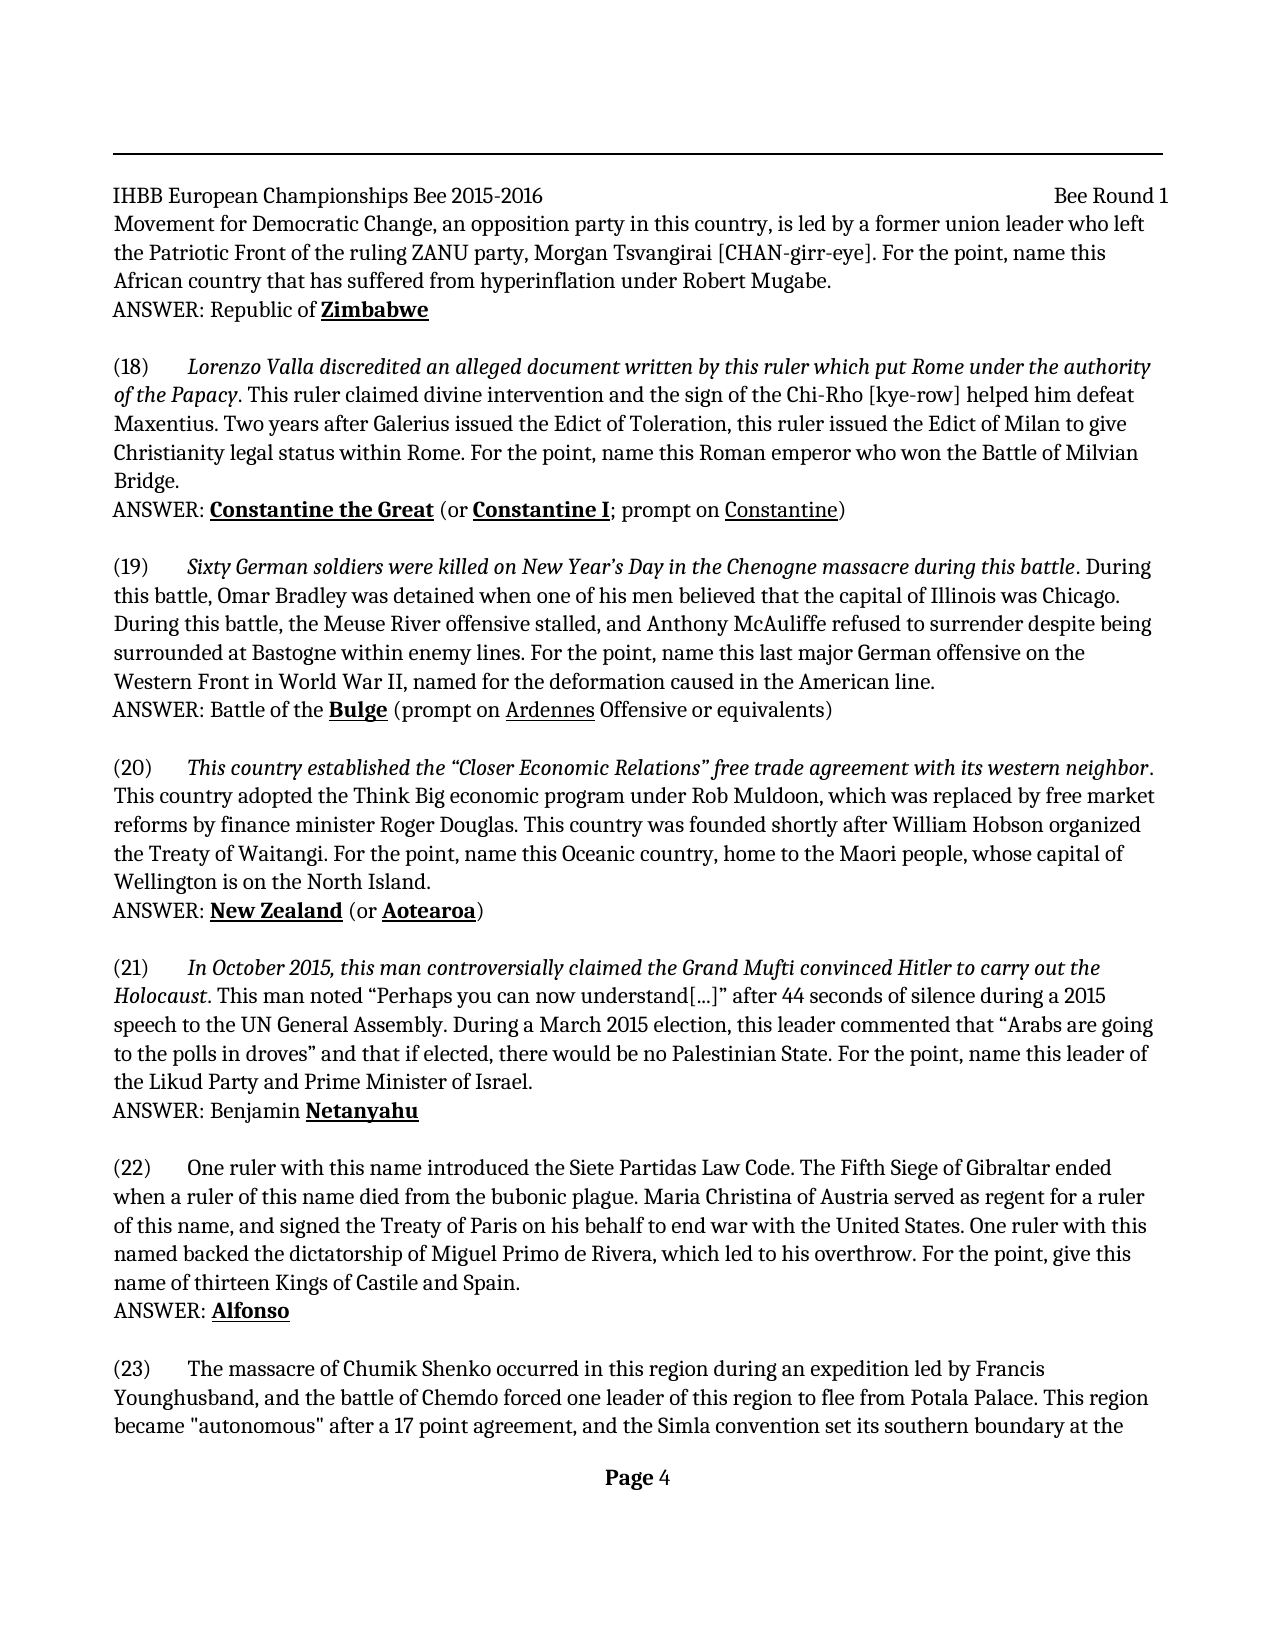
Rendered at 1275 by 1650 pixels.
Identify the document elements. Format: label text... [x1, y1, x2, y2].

list Sixty German soldiers were killed on New Year’s Day in the Chenogne massacre during this battle. During this battle, Omar Bradley was detained when one of his men believed that the capital of Illinois was Chicago. During this battle, the Meuse River offensive stalled, and Anthony McAuliffe refused to surrender despite being surrounded at Bastogne within enemy lines. For the point, name this last major German offensive on the Western Front in World War II, named for the deformation caused in the American line. [112, 554, 1164, 695]
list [112, 211, 1164, 294]
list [112, 1356, 1164, 1439]
list In October 2015, this man controversially claimed the Grand Mufti convinced Hitler to carry out the Holocaust. This man noted “Perhaps you can now understand[...]” after 44 seconds of silence during a 2015 speech to the UN General Assembly. During a March 2015 election, this leader commented that “Arabs are going to the polls in droves” and that if elected, there would be no Palestinian State. For the point, name this leader of the Likud Party and Prime Minister of Israel. [112, 954, 1164, 1096]
list ANSWER: Alfonso [113, 1298, 1164, 1325]
list One ruler with this name introduced the Siete Partidas Law Code. The Fifth Siege of Gibraltar ended when a ruler of this name died from the bubonic plague. Maria Christina of Austria served as regent for a ruler of this name, and signed the Treaty of Paris on his behalf to end war with the United States. One ruler with this named backed the dictatorship of Miguel Primo de Rivera, which led to his overthrow. For the point, give this name of thirteen Kings of Castile and Spain. [112, 1155, 1164, 1296]
text ANSWER: Constantine the Great (or Constantine I; prompt on Constantine) [112, 497, 1168, 523]
list Lorenzo Valla discredited an alleged document written by this ruler which put Rome under the authority of the Papacy. This ruler claimed divine intervention and the sign of the Chi-Rho [kye-row] helped him defeat Maxentius. Two years after Galerius issued the Edict of Toleration, this ruler issued the Edict of Milan to give Christianity legal status within Rome. For the point, name this Roman emperor who won the Battle of Milvian Bridge. [112, 354, 1164, 494]
text ANSWER: Benjamin Netanyahu [112, 1098, 1164, 1124]
list This country established the “Closer Economic Relations” free trade agreement with its western neighbor. This country adopted the Think Big economic program under Rob Muldoon, which was replaced by free market reforms by finance minister Roger Douglas. This country was founded shortly after William Hobson organized the Treaty of Waitangi. For the point, name this Oceanic country, home to the Maori people, whose capital of Wellington is on the North Island. [112, 754, 1164, 895]
text ANSWER: Battle of the Bulge (prompt on Ardennes Offensive or equivalents) [112, 697, 1164, 723]
text ANSWER: Republic of Zimbabwe [112, 297, 1168, 323]
text ANSWER: New Zealand (or Aotearoa) [112, 898, 1168, 924]
